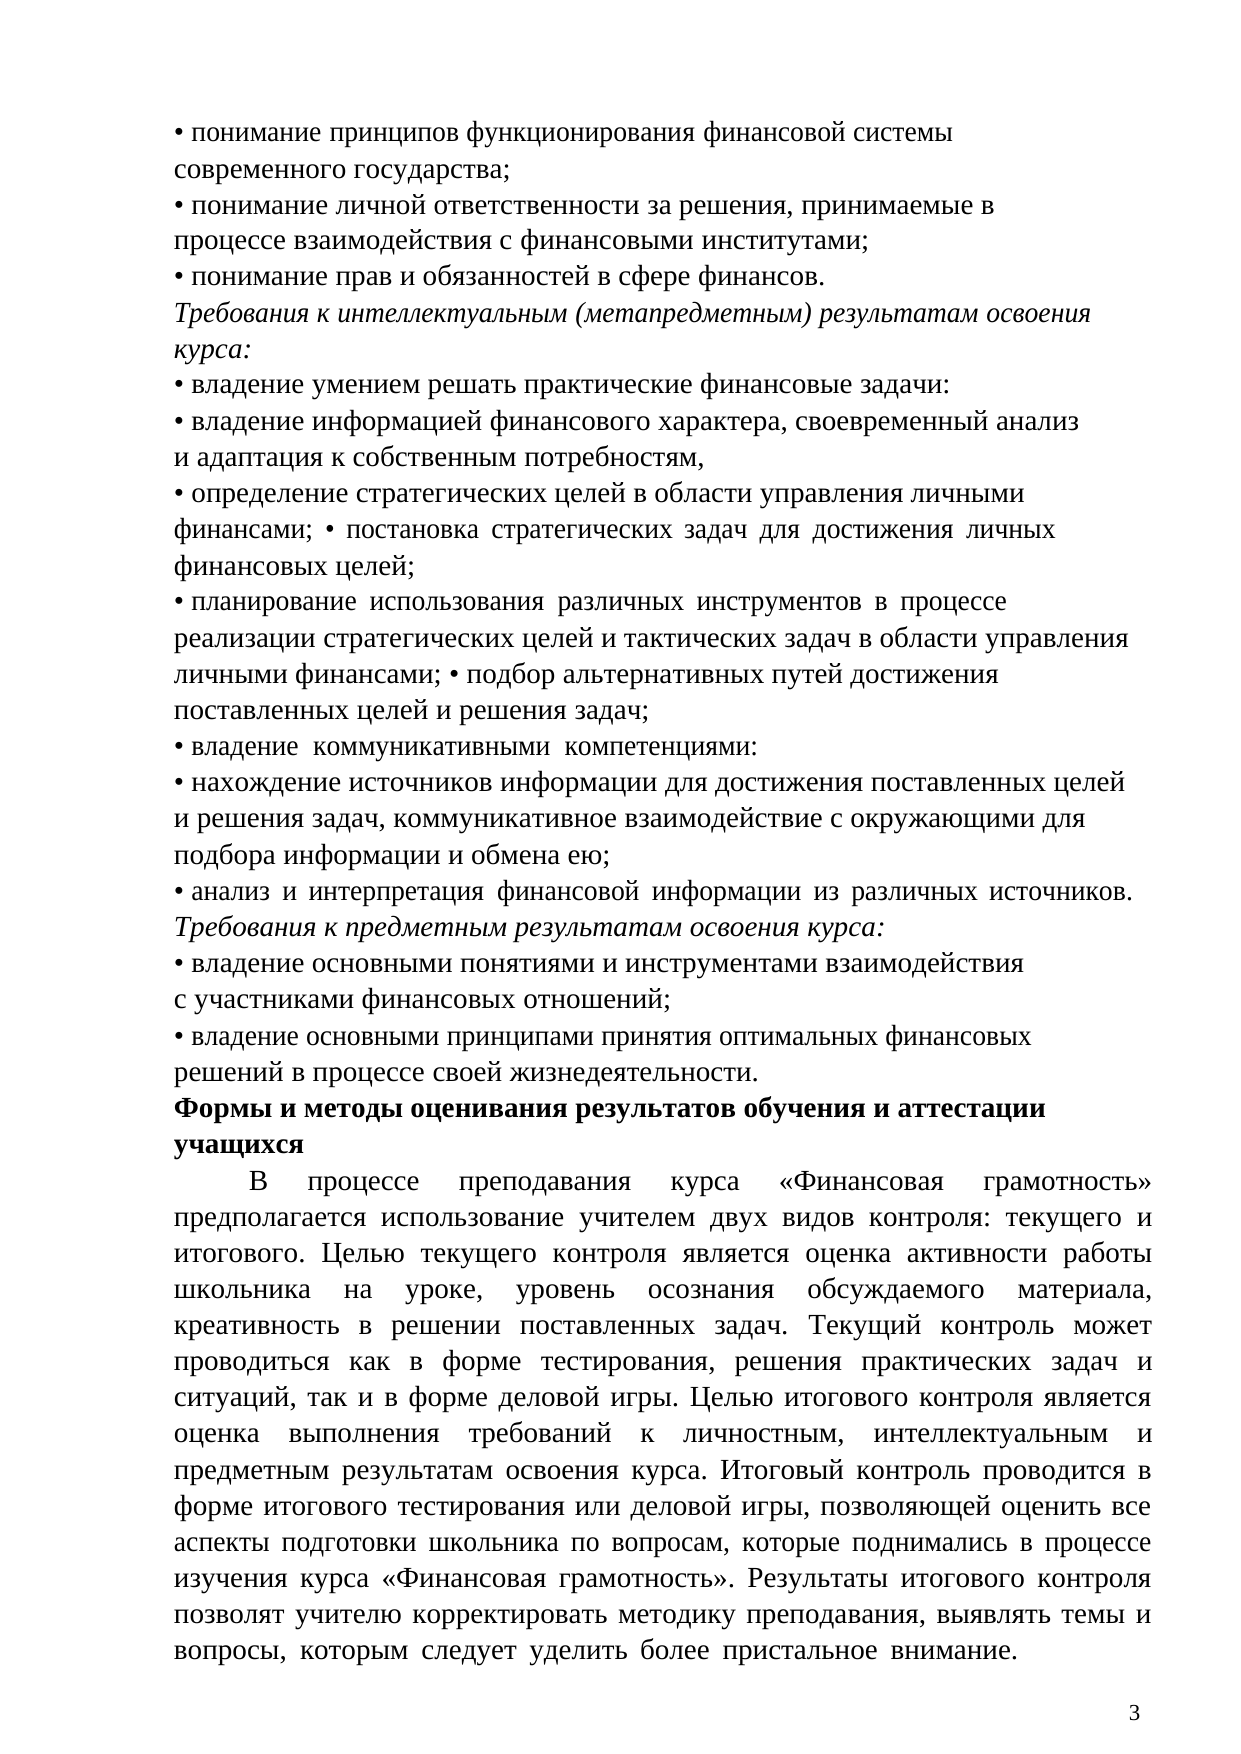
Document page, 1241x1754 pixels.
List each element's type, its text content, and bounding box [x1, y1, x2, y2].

list определение стратегических целей в области управления личными финансами; • постановка стратегических задач для достижения личных финансовых целей; [174, 476, 1061, 581]
list владение информацией финансового характера, своевременный анализ и адаптация к собственным потребностям, [174, 403, 1096, 473]
list владение основными понятиями и инструментами взаимодействия с участниками финансовых отношений; [174, 945, 1039, 1015]
text подбора информации и обмена ею; [174, 837, 1176, 870]
list понимание личной ответственности за решения, принимаемые в процессе взаимодействия с финансовыми институтами; [174, 187, 1109, 256]
list нахождение источников информации для достижения поставленных целей и решения задач, коммуникативное взаимодействие с окружающими для [174, 764, 1143, 834]
subtitle Формы и методы оценивания результатов обучения и аттестации учащихся [174, 1090, 1136, 1160]
list владение коммуникативными компетенциями: [174, 728, 1176, 762]
list владение основными принципами принятия оптимальных финансовых решений в процессе своей жизнедеятельности. [174, 1018, 1072, 1087]
list планирование использования различных инструментов в процессе [174, 584, 1176, 617]
list анализ и интерпретация финансовой информации из различных источников. [174, 873, 1176, 906]
list владение умением решать практические финансовые задачи: [174, 367, 1176, 400]
text Требования к предметным результатам освоения курса: [174, 909, 1176, 943]
text реализации стратегических целей и тактических задач в области управления личными финансами; • подбор альтернативных путей достижения поставленных целей и решения задач; [174, 620, 1152, 726]
text В процессе преподавания курса «Финансовая грамотность» предполагается использование учителем двух видов контроля: текущего и итогового. Целью текущего контроля является оценка активности работы школьника на уроке, уровень осознания обсуждаемого материала, креативность в решении поставленных задач. Текущий контроль может проводиться как в форме тестирования, решения практических задач и ситуаций, так и в форме деловой игры. Целью итогового контроля является оценка выполнения требований к личностным, интеллектуальным и предметным результатам освоения курса. Итоговый контроль проводится в форме итогового тестирования или деловой игры, позволяющей оценить все аспекты подготовки школьника по вопросам, которые поднимались в процессе изучения курса «Финансовая грамотность». Результаты итогового контроля позволят учителю корректировать методику преподавания, выявлять темы и вопросы, которым следует уделить более пристальное внимание. [174, 1163, 1152, 1666]
list понимание принципов функционирования финансовой системы современного государства; [174, 114, 986, 184]
text Требования к интеллектуальным (метапредметным) результатам освоения курса: [174, 295, 1136, 364]
list понимание прав и обязанностей в сфере финансов. [174, 258, 1176, 292]
